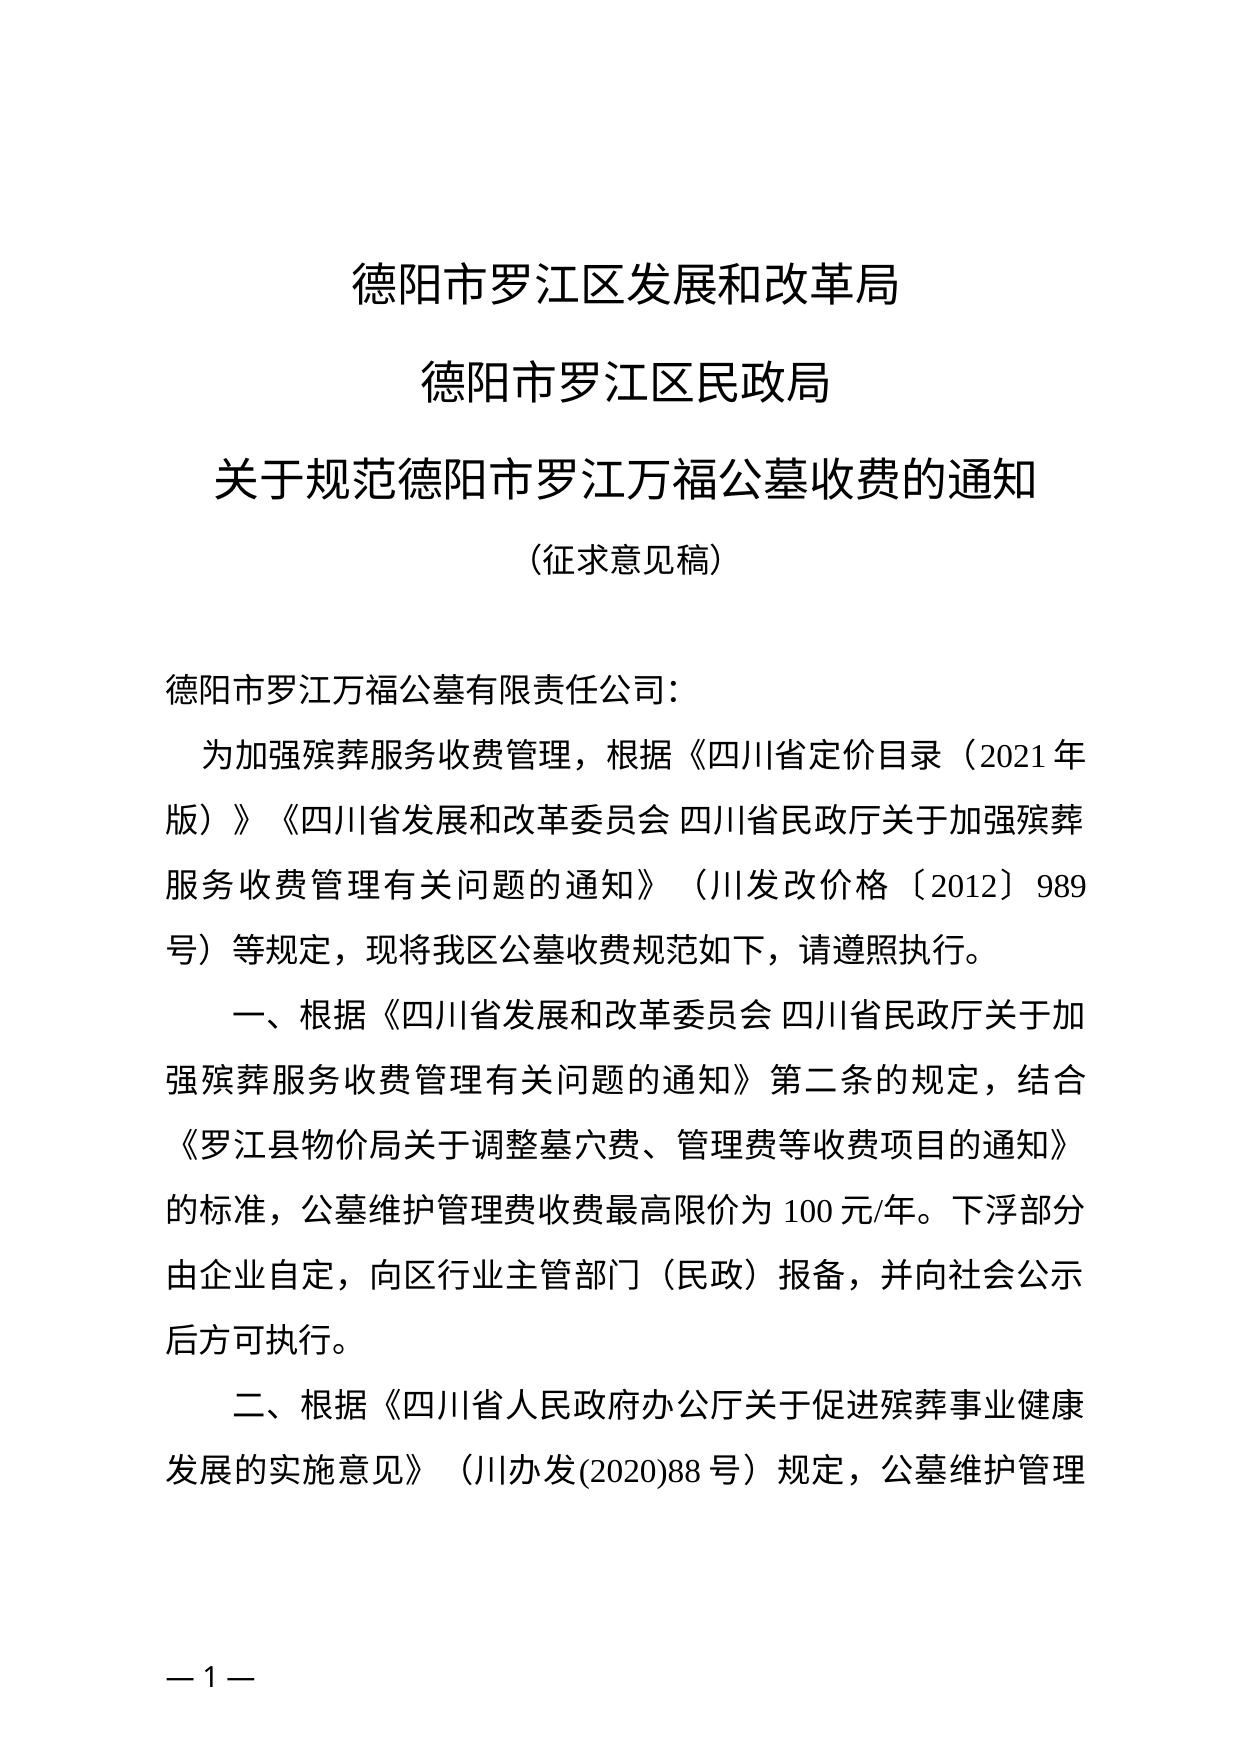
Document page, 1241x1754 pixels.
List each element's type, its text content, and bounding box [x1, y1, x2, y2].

list 一、根据《四川省发展和改革委员会 四川省民政厅关于加强殡葬服务收费管理有关问题的通知》第二条的规定，结合《罗江县物价局关于调整墓穴费、管理费等收费项目的通知》的标准，公墓维护管理费收费最高限价为100元/年。下浮部分由企业自定，向区行业主管部门（民政）报备，并向社会公示后方可执行。 [165, 980, 1087, 1370]
text 德阳市罗江区发展和改革局 [165, 233, 1087, 330]
text （征求意见稿） [165, 525, 1087, 590]
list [165, 1370, 1087, 1500]
text 关于规范德阳市罗江万福公墓收费的通知 [165, 428, 1087, 525]
text 为加强殡葬服务收费管理，根据《四川省定价目录（2021年版）》《四川省发展和改革委员会 四川省民政厅关于加强殡葬服务收费管理有关问题的通知》（川发改价格〔2012〕989号）等规定，现将我区公墓收费规范如下，请遵照执行。 [165, 720, 1087, 980]
text 德阳市罗江万福公墓有限责任公司： [165, 655, 1087, 720]
text 德阳市罗江区民政局 [165, 330, 1087, 428]
